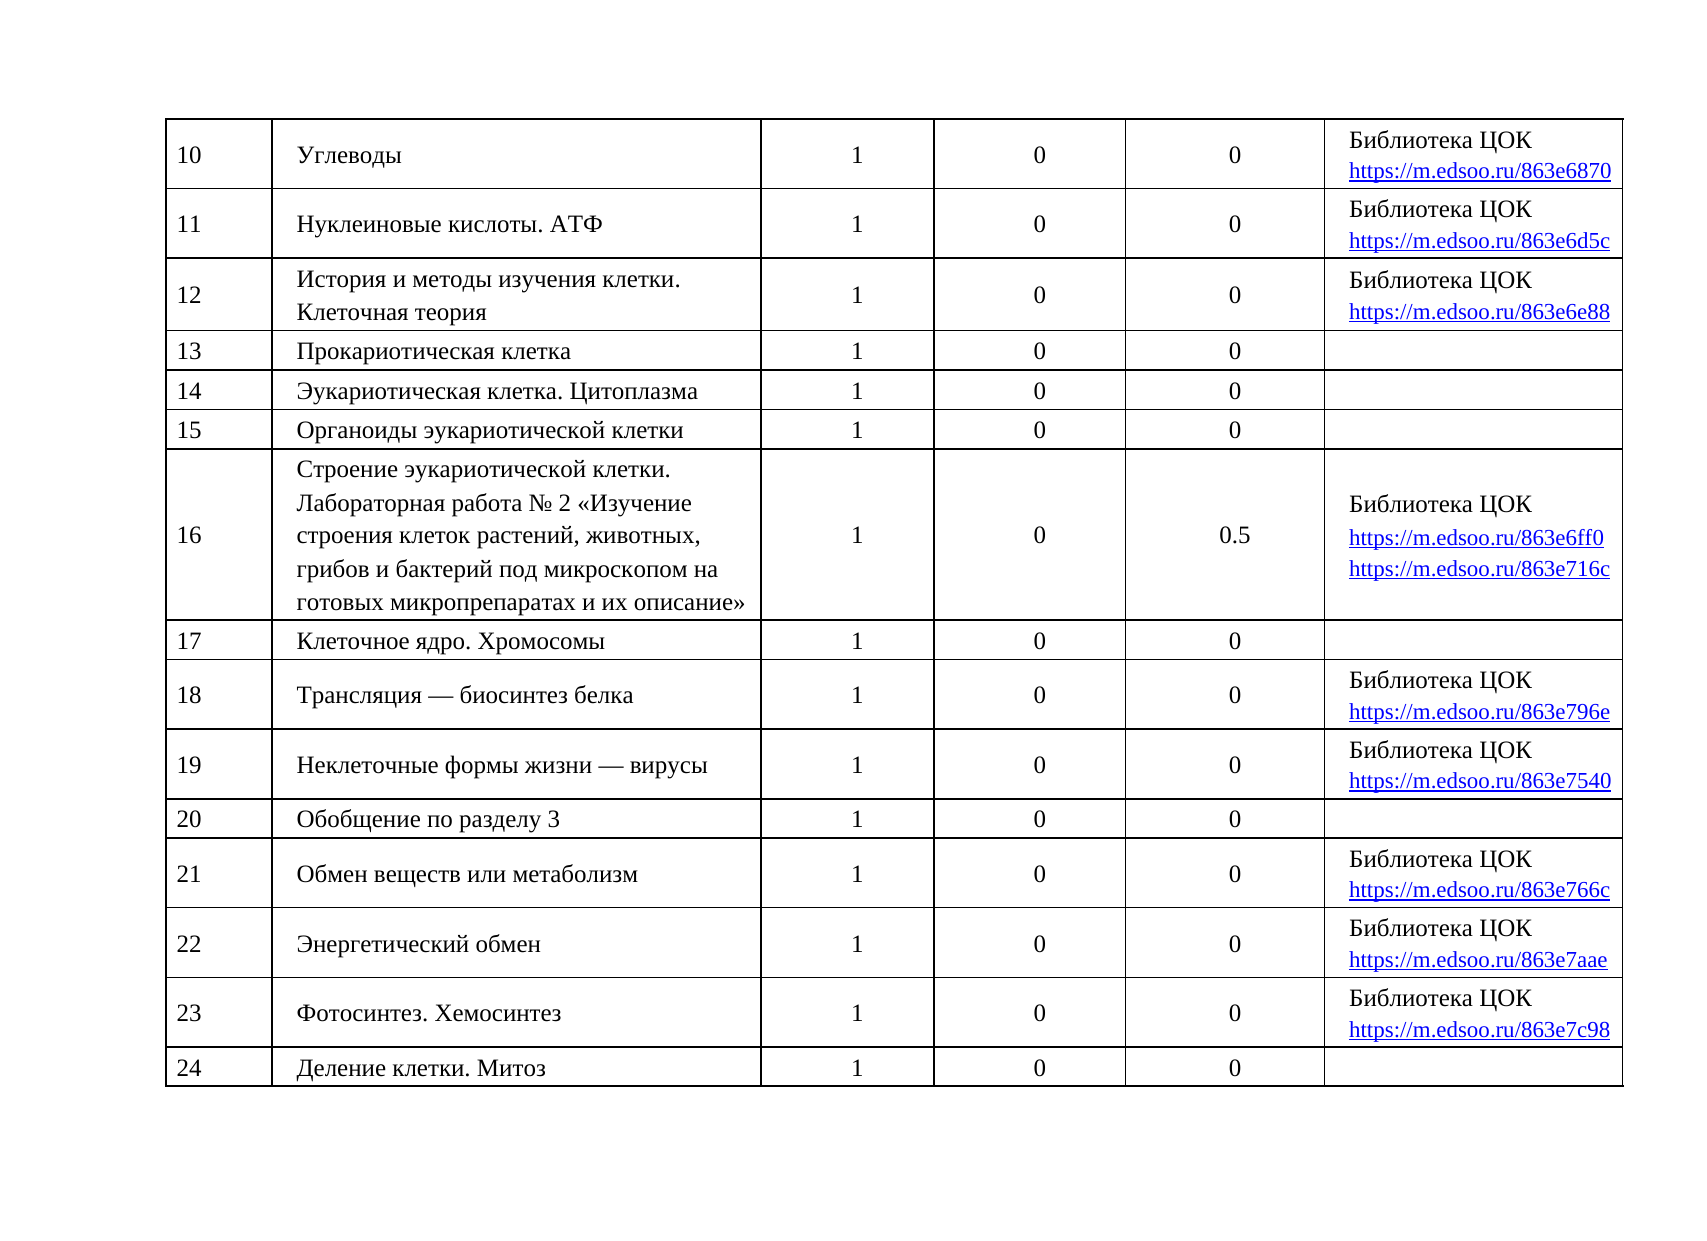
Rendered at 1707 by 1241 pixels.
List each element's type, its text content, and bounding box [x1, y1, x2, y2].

table_cell Прокариотическая клетка [273, 331, 760, 369]
table_cell 1 [762, 189, 933, 257]
table_cell 0 [935, 120, 1125, 188]
table_cell 1 [762, 371, 933, 408]
table_cell Органоиды эукариотической клетки [273, 410, 760, 448]
table_cell 1 [762, 978, 933, 1046]
table_cell 1 [762, 839, 933, 907]
table_cell 16 [167, 450, 271, 619]
table_cell 1 [762, 120, 933, 188]
table_cell 0 [935, 839, 1125, 907]
table_cell Библиотека ЦОК https://m.edsoo.ru/863e7c98 [1325, 978, 1622, 1046]
table_cell Фотосинтез. Хемосинтез [273, 978, 760, 1046]
table_cell 24 [167, 1048, 271, 1085]
table_cell 11 [167, 189, 271, 257]
table_cell 0 [1126, 800, 1324, 837]
table_cell 0 [1126, 189, 1324, 257]
table_cell Библиотека ЦОК https://m.edsoo.ru/863e796e [1325, 660, 1622, 728]
table_cell Нуклеиновые кислоты. АТФ [273, 189, 760, 257]
table_cell Обмен веществ или метаболизм [273, 839, 760, 907]
table_cell 0 [1126, 331, 1324, 369]
table_cell [1325, 1048, 1622, 1085]
table_cell Энергетический обмен [273, 908, 760, 976]
table_cell 23 [167, 978, 271, 1046]
table_cell [1325, 410, 1622, 448]
table_cell 0 [1126, 621, 1324, 659]
table_cell 0 [935, 410, 1125, 448]
table_cell 0 [1126, 839, 1324, 907]
table_cell 1 [762, 450, 933, 619]
table_cell 0 [935, 259, 1125, 330]
table_cell 18 [167, 660, 271, 728]
table_cell 0 [1126, 978, 1324, 1046]
table_cell 0 [1126, 730, 1324, 798]
table_cell 14 [167, 371, 271, 408]
table_cell 0 [935, 978, 1125, 1046]
table_cell Библиотека ЦОК https://m.edsoo.ru/863e6ff0 https://m.edsoo.ru/863e716c [1325, 450, 1622, 619]
table_cell 1 [762, 331, 933, 369]
table_cell 20 [167, 800, 271, 837]
table_cell 0 [935, 660, 1125, 728]
table_cell [1325, 371, 1622, 408]
table_cell 0 [1126, 371, 1324, 408]
table_cell Библиотека ЦОК https://m.edsoo.ru/863e6e88 [1325, 259, 1622, 330]
table_cell 0 [935, 371, 1125, 408]
table_cell 0 [935, 730, 1125, 798]
table_cell 22 [167, 908, 271, 976]
table_cell 1 [762, 621, 933, 659]
table_cell 0 [1126, 410, 1324, 448]
table_cell 0 [1126, 660, 1324, 728]
table_cell 15 [167, 410, 271, 448]
table_cell [1325, 621, 1622, 659]
table_cell 0 [935, 621, 1125, 659]
table_cell Библиотека ЦОК https://m.edsoo.ru/863e7aae [1325, 908, 1622, 976]
table_cell 0 [935, 189, 1125, 257]
table_cell 0 [935, 908, 1125, 976]
table_cell Неклеточные формы жизни — вирусы [273, 730, 760, 798]
table_cell 0 [935, 450, 1125, 619]
table_cell 0 [935, 1048, 1125, 1085]
table_cell 1 [762, 660, 933, 728]
table_cell 13 [167, 331, 271, 369]
table_cell Библиотека ЦОК https://m.edsoo.ru/863e6870 [1325, 120, 1622, 188]
table_cell 1 [762, 410, 933, 448]
table_cell 1 [762, 259, 933, 330]
table_cell 1 [762, 800, 933, 837]
table_cell Эукариотическая клетка. Цитоплазма [273, 371, 760, 408]
table_cell История и методы изучения клетки. Клеточная теория [273, 259, 760, 330]
table_cell 17 [167, 621, 271, 659]
table_cell 0 [1126, 908, 1324, 976]
table_cell Библиотека ЦОК https://m.edsoo.ru/863e7540 [1325, 730, 1622, 798]
table_cell Обобщение по разделу 3 [273, 800, 760, 837]
table_cell [1325, 800, 1622, 837]
table_cell 21 [167, 839, 271, 907]
table_cell 0 [1126, 1048, 1324, 1085]
table_cell Трансляция — биосинтез белка [273, 660, 760, 728]
table_cell 12 [167, 259, 271, 330]
table_cell 1 [762, 908, 933, 976]
table_cell 0.5 [1126, 450, 1324, 619]
table_cell 19 [167, 730, 271, 798]
table_cell 0 [1126, 120, 1324, 188]
table_cell 10 [167, 120, 271, 188]
table_cell Деление клетки. Митоз [273, 1048, 760, 1085]
table_cell Библиотека ЦОК https://m.edsoo.ru/863e6d5c [1325, 189, 1622, 257]
table_cell 1 [762, 1048, 933, 1085]
table_cell Клеточное ядро. Хромосомы [273, 621, 760, 659]
table_cell 0 [1126, 259, 1324, 330]
table_cell Строение эукариотической клетки. Лабораторная работа № 2 «Изучение строения клеток растений, животных, грибов и бактерий под микроскопом на готовых микропрепаратах и их описание» [273, 450, 760, 619]
table_cell Углеводы [273, 120, 760, 188]
table_cell 1 [762, 730, 933, 798]
table_cell Библиотека ЦОК https://m.edsoo.ru/863e766c [1325, 839, 1622, 907]
table_cell [1325, 331, 1622, 369]
table_cell 0 [935, 800, 1125, 837]
table_cell 0 [935, 331, 1125, 369]
